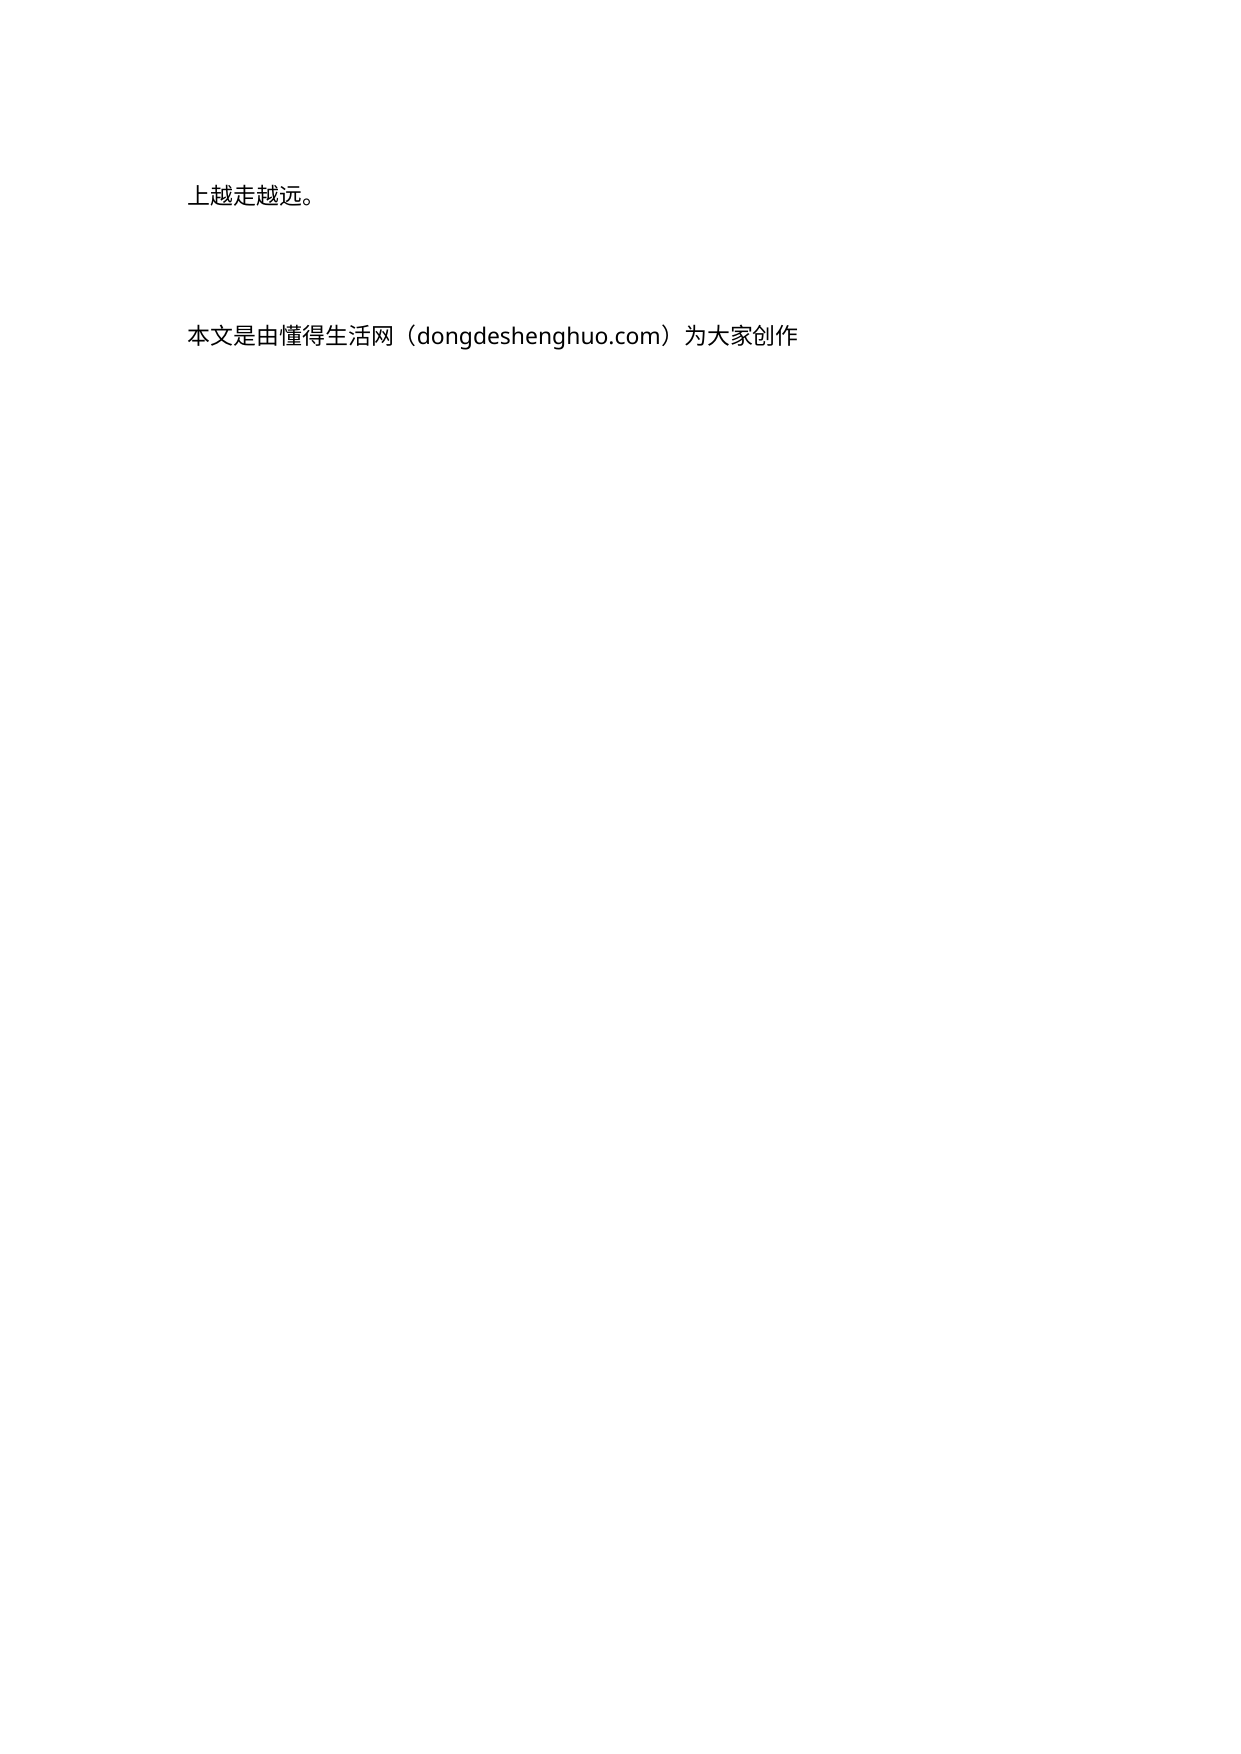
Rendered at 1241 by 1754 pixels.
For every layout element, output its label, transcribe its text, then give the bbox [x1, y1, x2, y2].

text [187, 162, 1053, 227]
text 本文是由懂得生活网（dongdeshenghuo.com）为大家创作 [187, 302, 1053, 367]
